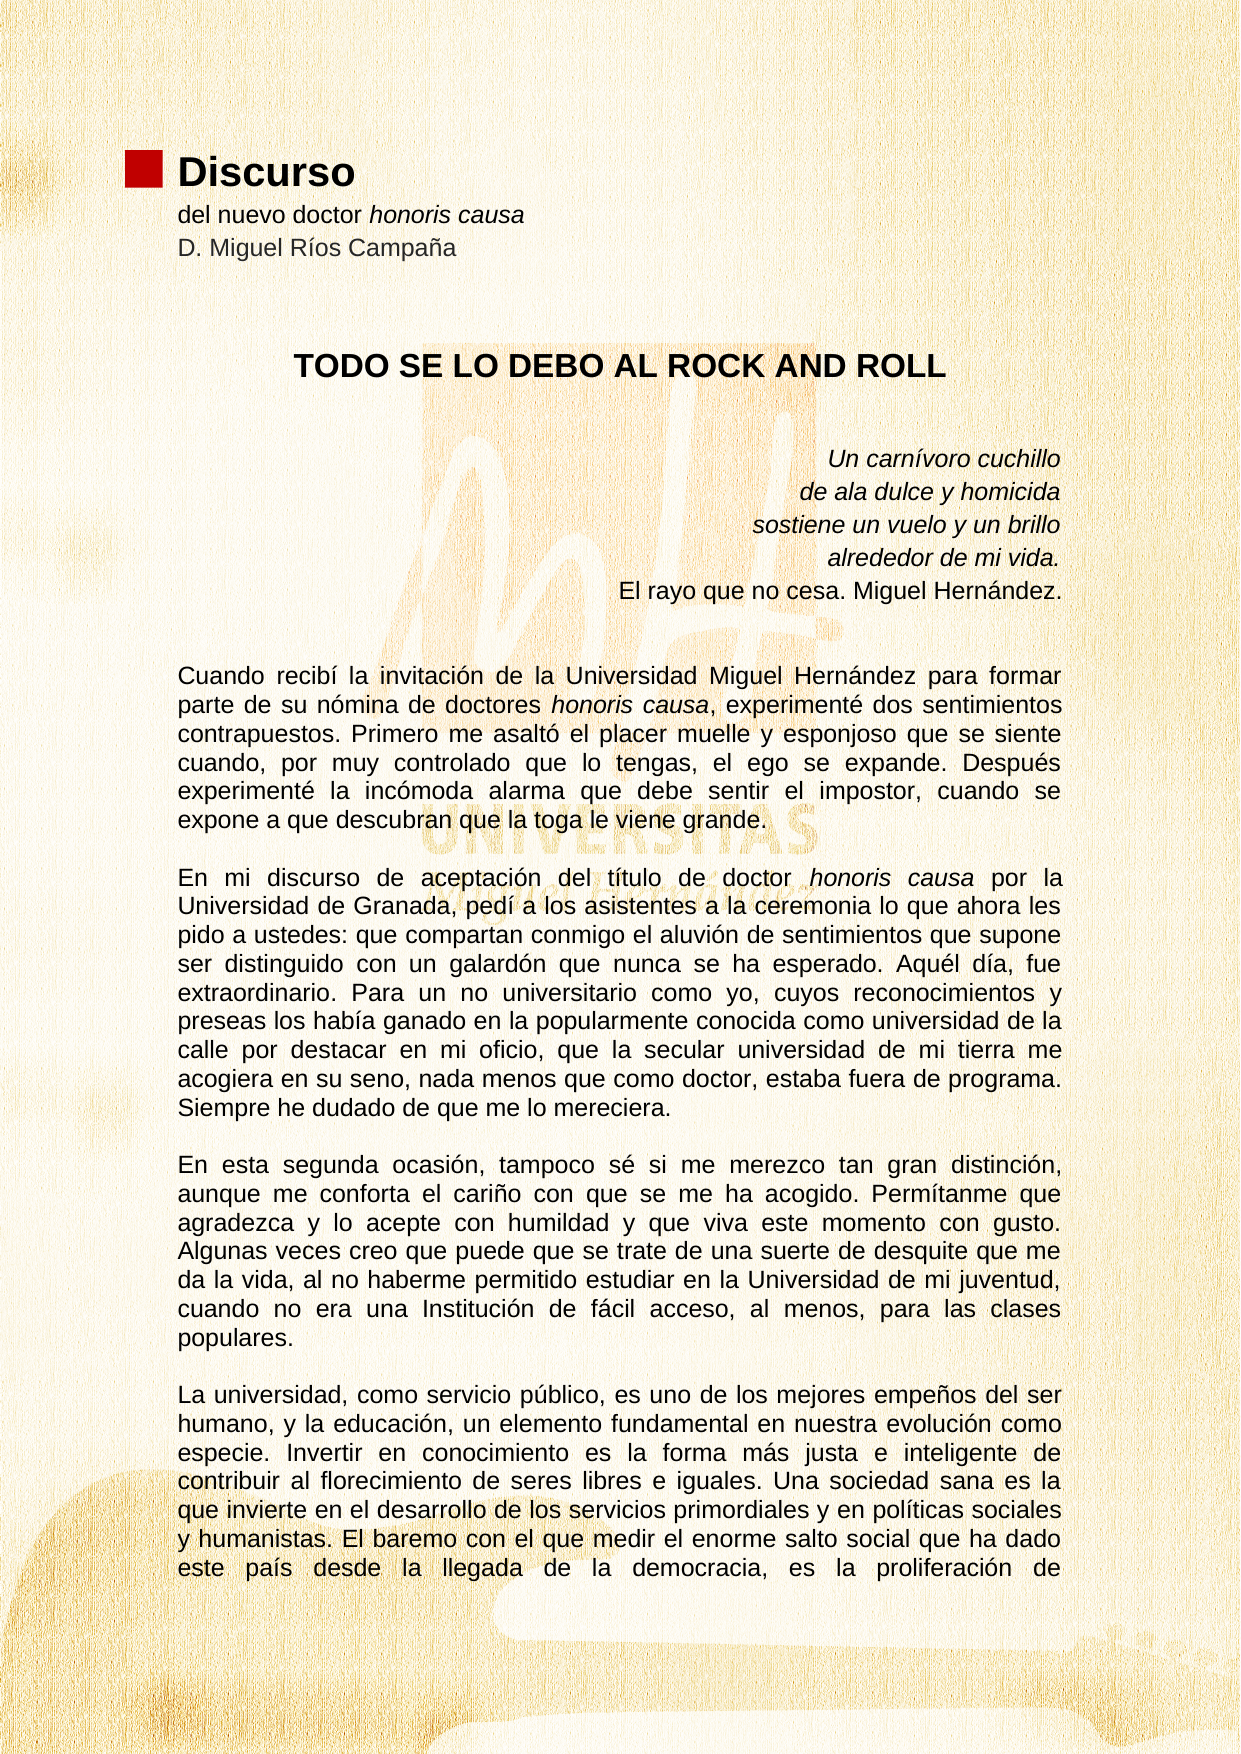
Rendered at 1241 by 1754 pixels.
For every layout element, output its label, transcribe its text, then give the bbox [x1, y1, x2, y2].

text Cuando recibí la invitación de la Universidad Miguel Hernández para formar parte de su nómina de doctores honoris causa, experimenté dos sentimientos contrapuestos. Primero me asaltó el placer muelle y esponjoso que se siente cuando, por muy controlado que lo tengas, el ego se expande. Después experimenté la incómoda alarma que debe sentir el impostor, cuando se expone a que descubran que la toga le viene grande. [177, 630, 1063, 834]
picture [0, 0, 1241, 1754]
text TODO SE LO DEBO AL ROCK AND ROLL [177, 346, 1063, 384]
text Un carnívoro cuchillo de ala dulce y homicida sostiene un vuelo y un brillo alrededor de mi vida. El rayo que no cesa. Miguel Hernández. [177, 411, 1063, 605]
text En esta segunda ocasión, tampoco sé si me merezco tan gran distinción, aunque me conforta el cariño con que se me ha acogido. Permítanme que agradezca y lo acepte con humildad y que viva este momento con gusto. Algunas veces creo que puede que se trate de una suerte de desquite que me da la vida, al no haberme permitido estudiar en la Universidad de mi juventud, cuando no era una Institución de fácil acceso, al menos, para las clases populares. [177, 1150, 1063, 1351]
text En mi discurso de aceptación del título de doctor honoris causa por la Universidad de Granada, pedí a los asistentes a la ceremonia lo que ahora les pido a ustedes: que compartan conmigo el aluvión de sentimientos que supone ser distinguido con un galardón que nunca se ha esperado. Aquél día, fue extraordinario. Para un no universitario como yo, cuyos reconocimientos y preseas los había ganado en la popularmente conocida como universidad de la calle por destacar en mi oficio, que la secular universidad de mi tierra me acogiera en su seno, nada menos que como doctor, estaba fuera de programa. Siempre he dudado de que me lo mereciera. [177, 863, 1063, 1121]
text Discurso del nuevo doctor honoris causa D. Miguel Ríos Campaña [177, 148, 1063, 262]
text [177, 1380, 1063, 1581]
